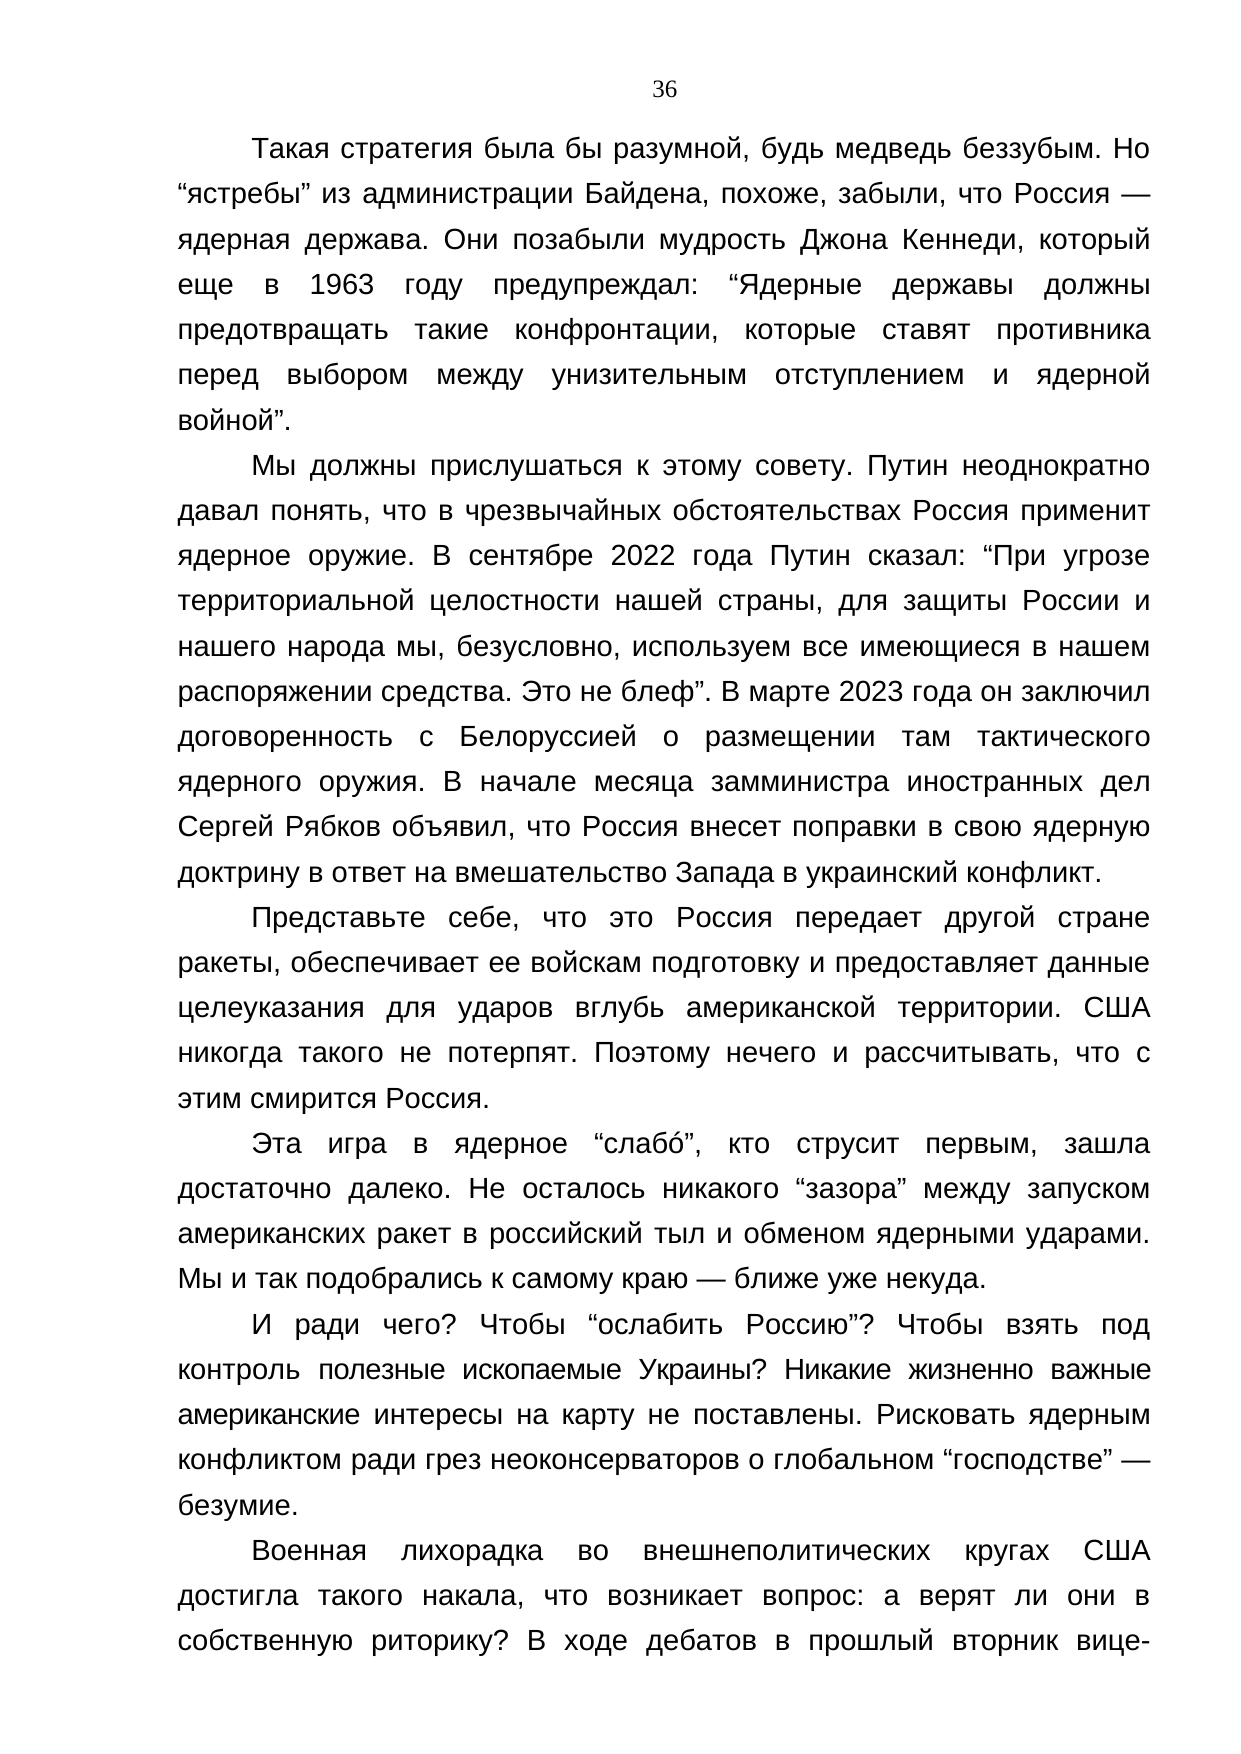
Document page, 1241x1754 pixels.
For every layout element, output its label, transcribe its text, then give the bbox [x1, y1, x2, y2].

text И ради чего? Чтобы “ослабить Россию”? Чтобы взять под контроль полезные ископаемые Украины? Никакие жизненно важные американские интересы на карту не поставлены. Рисковать ядерным конфликтом ради грез неоконсерваторов о глобальном “господстве” — безумие. [177, 1307, 1152, 1521]
text Такая стратегия была бы разумной, будь медведь беззубым. Но “ястребы” из администрации Байдена, похоже, забыли, что Россия — ядерная держава. Они позабыли мудрость Джона Кеннеди, который еще в 1963 году предупреждал: “Ядерные державы должны предотвращать такие конфронтации, которые ставят противника перед выбором между унизительным отступлением и ядерной войной”. [177, 131, 1152, 436]
text Эта игра в ядерное “слабó”, кто струсит первым, зашла достаточно далеко. Не осталось никакого “зазора” между запуском американских ракет в российский тыл и обменом ядерными ударами. Мы и так подобрались к самому краю — ближе уже некуда. [177, 1126, 1152, 1295]
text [177, 1533, 1152, 1657]
text Представьте себе, что это Россия передает другой стране ракеты, обеспечивает ее войскам подготовку и предоставляет данные целеуказания для ударов вглубь американской территории. США никогда такого не потерпят. Поэтому нечего и рассчитывать, что с этим смирится Россия. [177, 900, 1152, 1114]
text Мы должны прислушаться к этому совету. Путин неоднократно давал понять, что в чрезвычайных обстоятельствах Россия применит ядерное оружие. В сентябре 2022 года Путин сказал: “При угрозе территориальной целостности нашей страны, для защиты России и нашего народа мы, безусловно, используем все имеющиеся в нашем распоряжении средства. Это не блеф”. В марте 2023 года он заключил договоренность с Белоруссией о размещении там тактического ядерного оружия. В начале месяца замминистра иностранных дел Сергей Рябков объявил, что Россия внесет поправки в свою ядерную доктрину в ответ на вмешательство Запада в украинский конфликт. [177, 448, 1152, 888]
